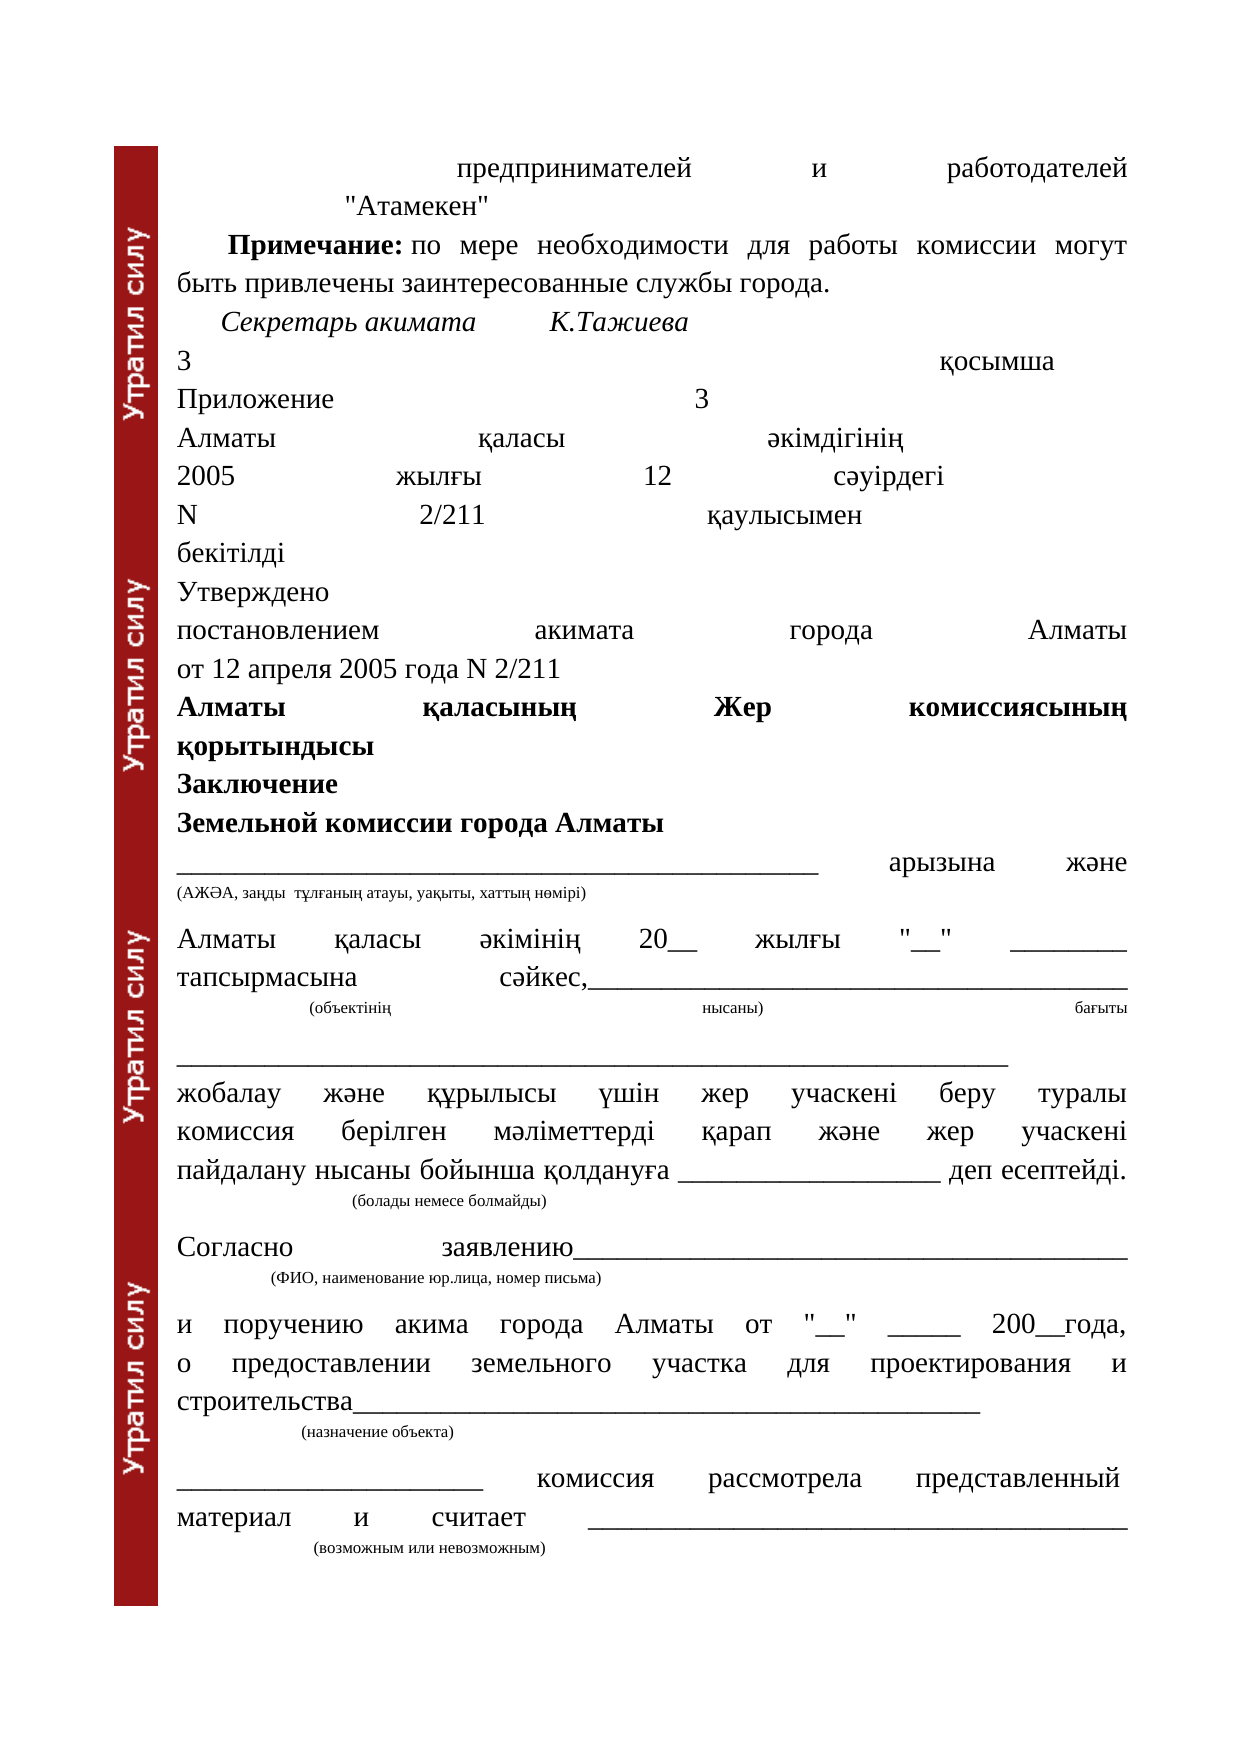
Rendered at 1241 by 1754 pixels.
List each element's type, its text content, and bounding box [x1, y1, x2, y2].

picture [114, 1301, 158, 1306]
text Утверждено постановлением акимата города Алматы от 12 апреля 2005 года N 2/211 [112, 574, 1128, 684]
picture [114, 1571, 158, 1606]
picture [114, 762, 158, 767]
picture [114, 299, 158, 304]
text Согласно заявлению______________________________________ (ФИО, наименование юр.лица, номер письма) [112, 1229, 1128, 1301]
text 11. Ибраев Адиль директор филиала в городе Жунусович Алматы Общенационального союза предпринимателей и работодателей "Атамекен" [112, 150, 1128, 222]
text Алматы қаласы әкімінің 20__ жылғы "__" ________ тапсырмасына сәйкес,_____________________________________ (объектінің нысаны) бағыты _________________________________________________________ [112, 921, 1128, 1070]
text Заключение Земельной комиссии города Алматы [112, 767, 1128, 839]
text _____________________ комиссия рассмотрела представленный материал и считает _____________________________________ (возможным или невозможным) [112, 1460, 1128, 1571]
text ____________________________________________ арызына және (АЖӘА, заңды тұлғаның атауы, уақыты, хаттың нөмірі) [112, 844, 1128, 916]
picture [114, 916, 158, 921]
picture [114, 684, 158, 689]
picture [114, 569, 158, 574]
picture [114, 1070, 158, 1075]
text Примечание: по мере необходимости для работы комиссии могут быть привлечены заинтересованные службы города. [112, 227, 1128, 299]
text жобалау және құрылысы үшін жер учаскені беру туралы комиссия берілген мәліметтерді қарап және жер учаскені пайдалану нысаны бойынша қолдануға __________________ деп есептейді. (болады немесе болмайды) [112, 1075, 1128, 1224]
picture [114, 1224, 158, 1229]
picture [114, 338, 158, 343]
text и поручению акима города Алматы от "__" _____ 200__года, о предоставлении земельного участка для проектирования и строительства___________________________________________ (назначение объекта) [112, 1306, 1128, 1455]
text 3 қосымша Приложение 3 Алматы қаласы әкімдігінің 2005 жылғы 12 сәуірдегі N 2/211 қаулысымен бекітілді [112, 343, 1128, 569]
text Алматы қаласының Жер комиссиясының қорытындысы [112, 689, 1128, 762]
picture [114, 839, 158, 844]
picture [114, 1455, 158, 1460]
picture [114, 146, 158, 150]
picture [114, 222, 158, 227]
text Секретарь акимата К.Тажиева [112, 304, 1128, 338]
